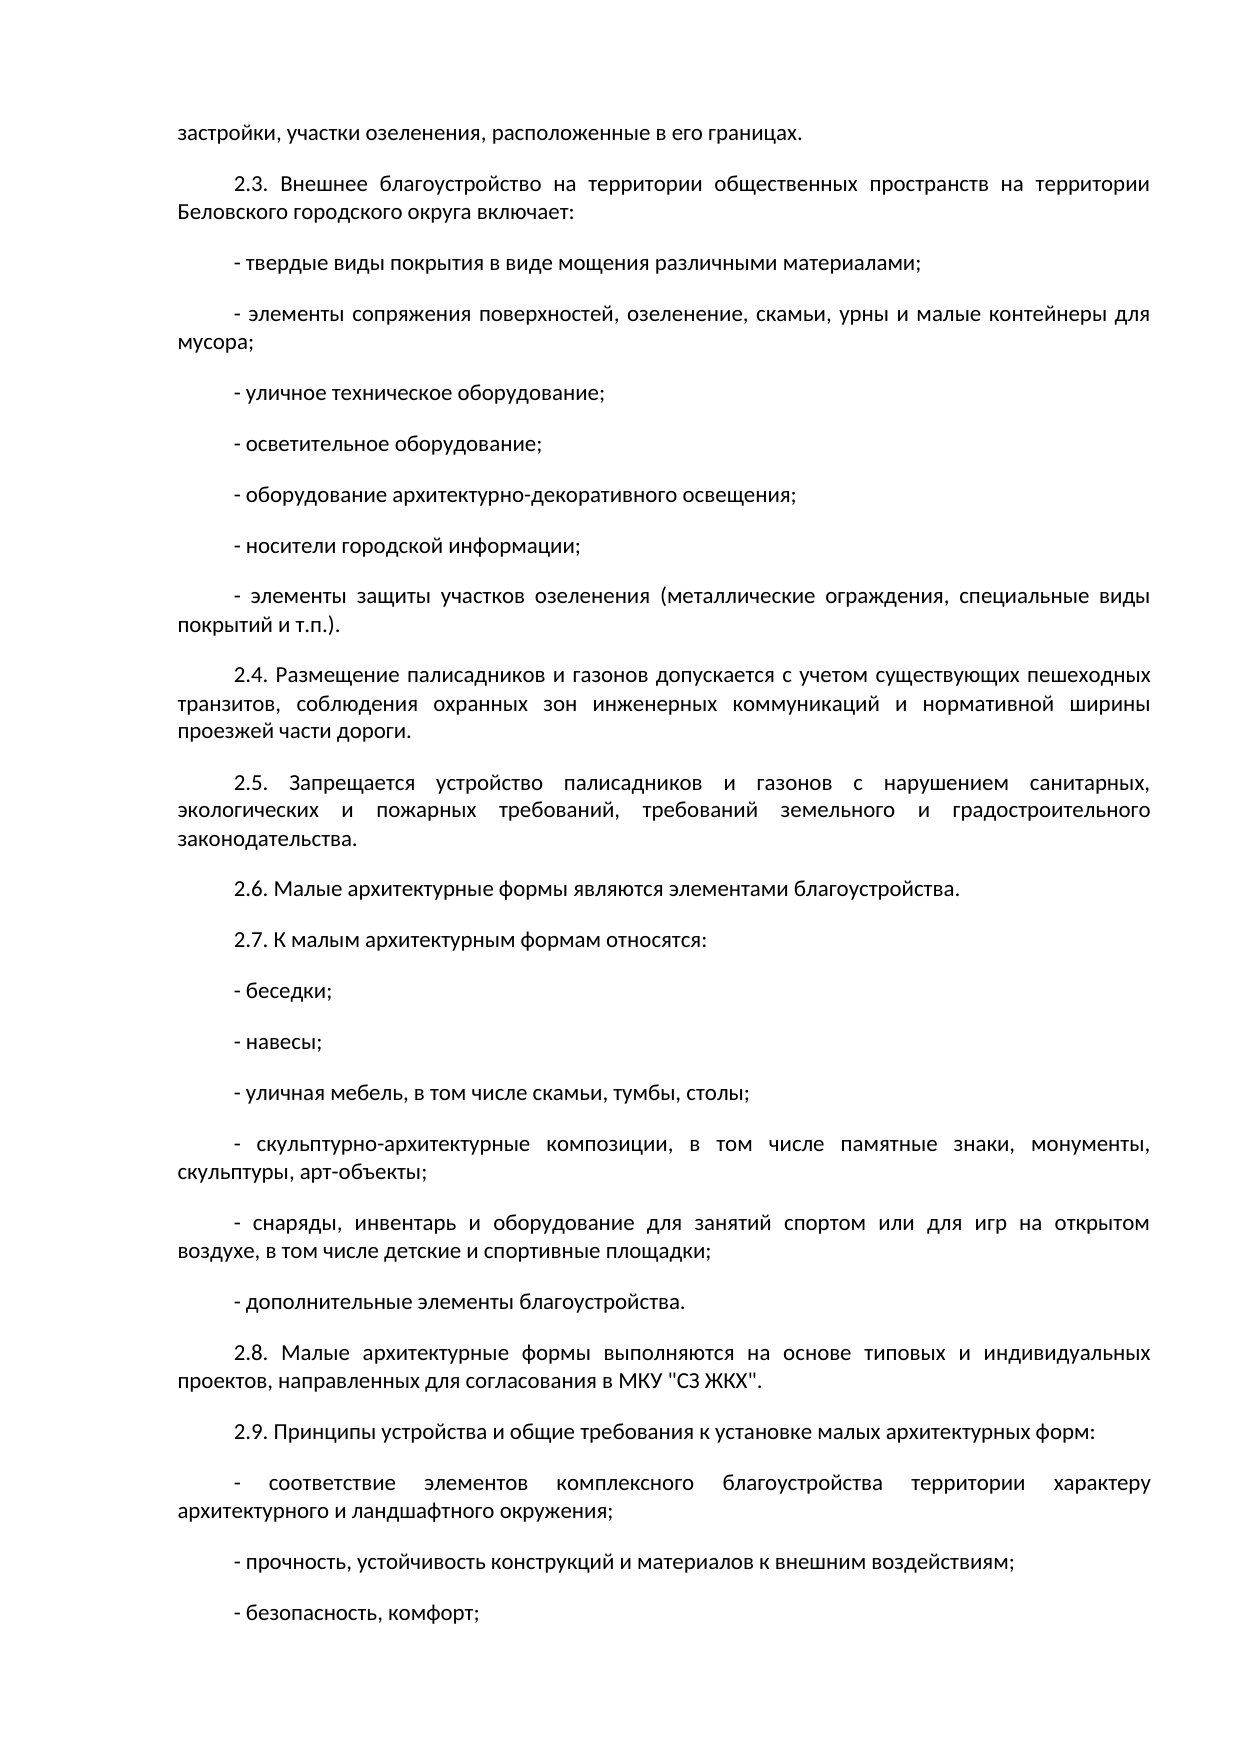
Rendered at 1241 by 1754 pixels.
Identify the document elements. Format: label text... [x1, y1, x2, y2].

text 2.8. Малые архитектурные формы выполняются на основе типовых и индивидуальных проектов, направленных для согласования в МКУ "СЗ ЖКХ". [177, 1338, 1152, 1394]
text - прочность, устойчивость конструкций и материалов к внешним воздействиям; [177, 1547, 1152, 1575]
text - элементы сопряжения поверхностей, озеленение, скамьи, урны и малые контейнеры для мусора; [177, 299, 1152, 355]
text - безопасность, комфорт; [177, 1598, 1152, 1626]
text - снаряды, инвентарь и оборудование для занятий спортом или для игр на открытом воздухе, в том числе детские и спортивные площадки; [177, 1208, 1152, 1264]
text 2.7. К малым архитектурным формам относятся: [177, 926, 1152, 953]
text - соответствие элементов комплексного благоустройства территории характеру архитектурного и ландшафтного окружения; [177, 1468, 1152, 1524]
text - элементы защиты участков озеленения (металлические ограждения, специальные виды покрытий и т.п.). [177, 582, 1152, 638]
text - уличное техническое оборудование; [177, 378, 1152, 406]
text - уличная мебель, в том числе скамьи, тумбы, столы; [177, 1078, 1152, 1106]
text 2.9. Принципы устройства и общие требования к установке малых архитектурных форм: [177, 1417, 1152, 1445]
text 2.4. Размещение палисадников и газонов допускается с учетом существующих пешеходных транзитов, соблюдения охранных зон инженерных коммуникаций и нормативной ширины проезжей части дороги. [177, 661, 1152, 745]
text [177, 118, 1152, 146]
text - оборудование архитектурно-декоративного освещения; [177, 480, 1152, 508]
text - скульптурно-архитектурные композиции, в том числе памятные знаки, монументы, скульптуры, арт-объекты; [177, 1129, 1152, 1185]
text - беседки; [177, 976, 1152, 1004]
text 2.6. Малые архитектурные формы являются элементами благоустройства. [177, 874, 1152, 903]
text - дополнительные элементы благоустройства. [177, 1287, 1152, 1315]
text - осветительное оборудование; [177, 429, 1152, 457]
text 2.3. Внешнее благоустройство на территории общественных пространств на территории Беловского городского округа включает: [177, 169, 1152, 225]
text 2.5. Запрещается устройство палисадников и газонов с нарушением санитарных, экологических и пожарных требований, требований земельного и градостроительного законодательства. [177, 768, 1152, 852]
text - носители городской информации; [177, 531, 1152, 559]
text - твердые виды покрытия в виде мощения различными материалами; [177, 248, 1152, 276]
text - навесы; [177, 1027, 1152, 1055]
